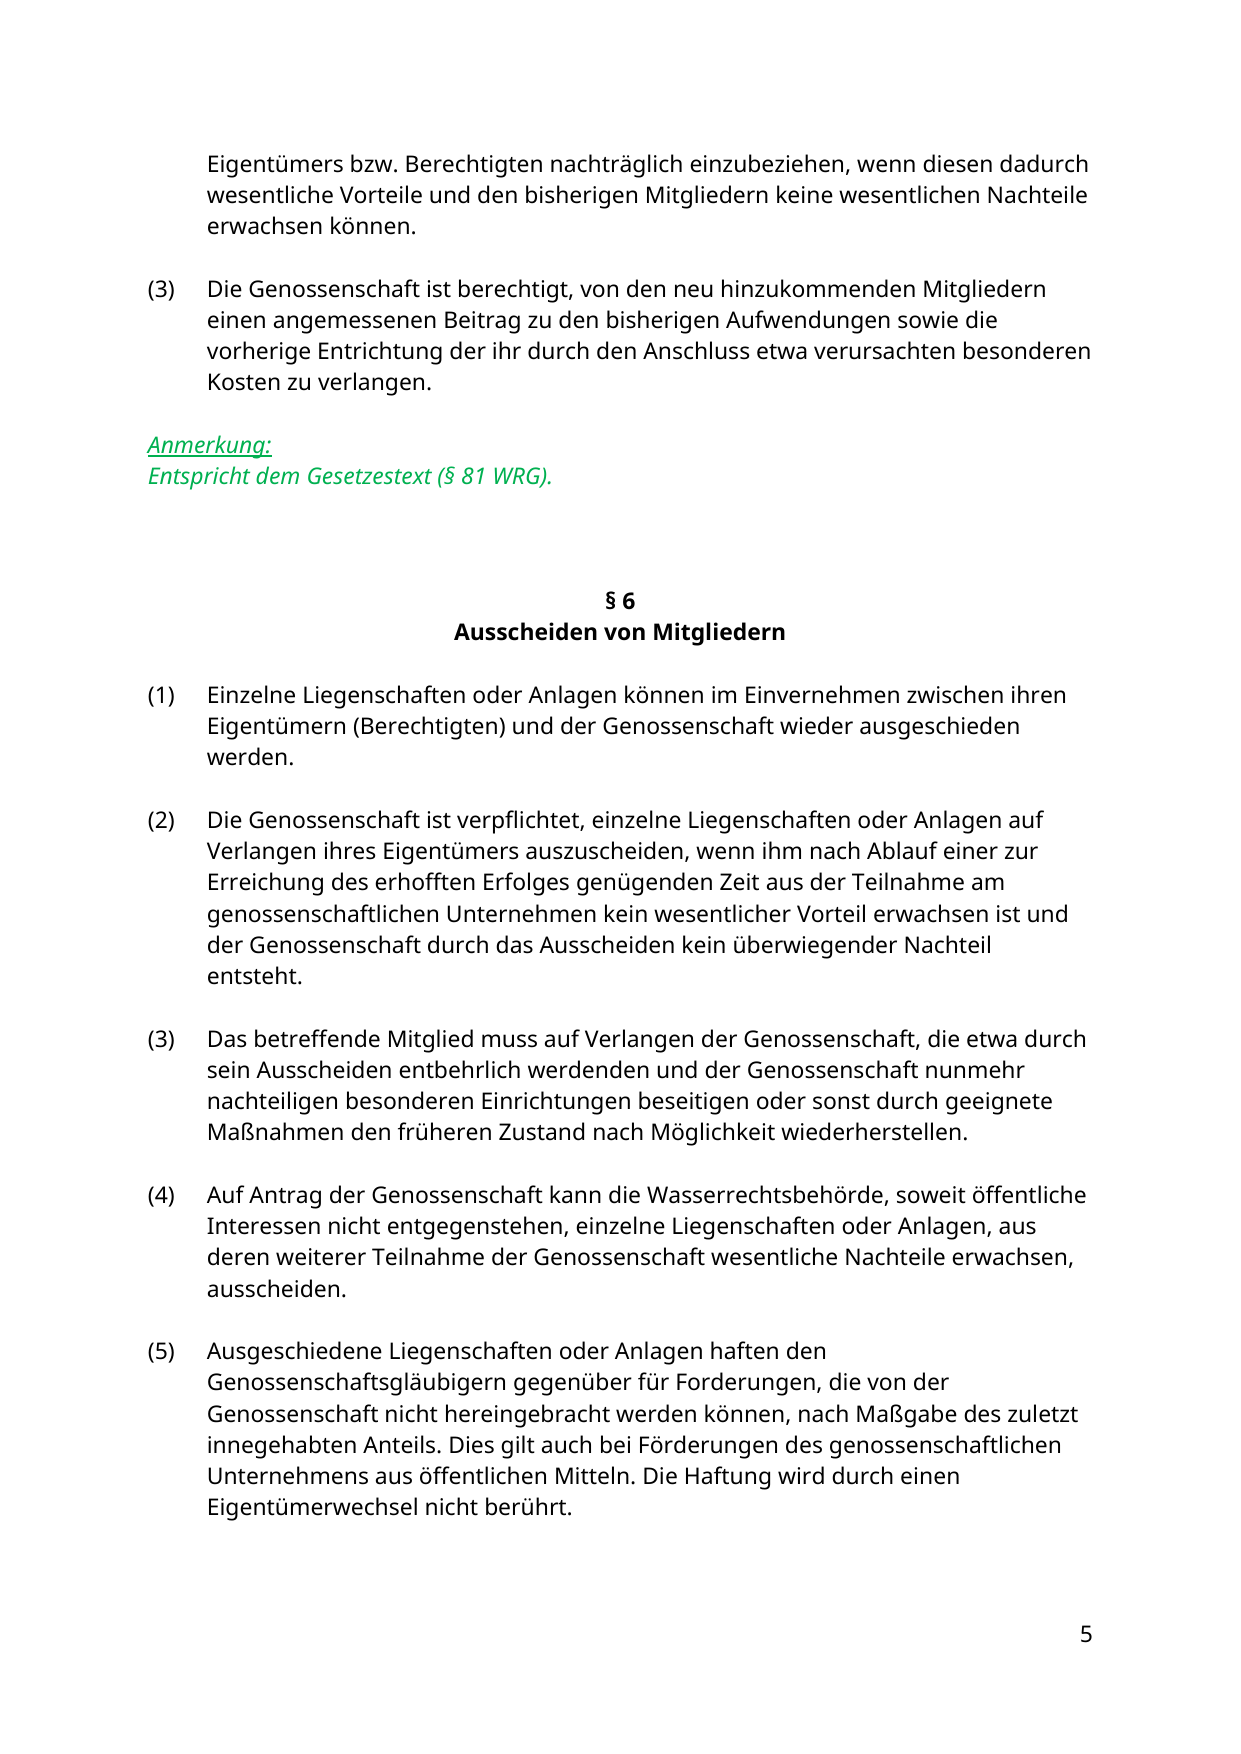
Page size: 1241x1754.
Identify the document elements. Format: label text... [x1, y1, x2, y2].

list Einzelne Liegenschaften oder Anlagen können im Einvernehmen zwischen ihren Eigentümern (Berechtigten) und der Genossenschaft wieder ausgeschieden werden. [148, 679, 1093, 804]
text § 6 [148, 585, 1093, 616]
list Ausgeschiedene Liegenschaften oder Anlagen haften den Genossenschaftsgläubigern gegenüber für Forderungen, die von der Genossenschaft nicht hereingebracht werden können, nach Maßgabe des zuletzt innegehabten Anteils. Dies gilt auch bei Förderungen des genossenschaftlichen Unternehmens aus öffentlichen Mitteln. Die Haftung wird durch einen Eigentümerwechsel nicht berührt. [148, 1335, 1093, 1554]
text Entspricht dem Gesetzestext (§ 81 WRG). [148, 460, 1093, 491]
list Die Genossenschaft ist verpflichtet, einzelne Liegenschaften oder Anlagen auf Verlangen ihres Eigentümers auszuscheiden, wenn ihm nach Ablauf einer zur Erreichung des erhofften Erfolges genügenden Zeit aus der Teilnahme am genossenschaftlichen Unternehmen kein wesentlicher Vorteil erwachsen ist und der Genossenschaft durch das Ausscheiden kein überwiegender Nachteil entsteht. [148, 804, 1093, 1023]
text Ausscheiden von Mitgliedern [148, 616, 1093, 648]
text Anmerkung: [148, 429, 1093, 460]
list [148, 148, 1093, 273]
list Auf Antrag der Genossenschaft kann die Wasserrechtsbehörde, soweit öffentliche Interessen nicht entgegenstehen, einzelne Liegenschaften oder Anlagen, aus deren weiterer Teilnahme der Genossenschaft wesentliche Nachteile erwachsen, ausscheiden. [148, 1179, 1093, 1335]
list Die Genossenschaft ist berechtigt, von den neu hinzukommenden Mitgliedern einen angemessenen Beitrag zu den bisherigen Aufwendungen sowie die vorherige Entrichtung der ihr durch den Anschluss etwa verursachten besonderen Kosten zu verlangen. [148, 273, 1093, 398]
list Das betreffende Mitglied muss auf Verlangen der Genossenschaft, die etwa durch sein Ausscheiden entbehrlich werdenden und der Genossenschaft nunmehr nachteiligen besonderen Einrichtungen beseitigen oder sonst durch geeignete Maßnahmen den früheren Zustand nach Möglichkeit wiederherstellen. [148, 1023, 1093, 1179]
